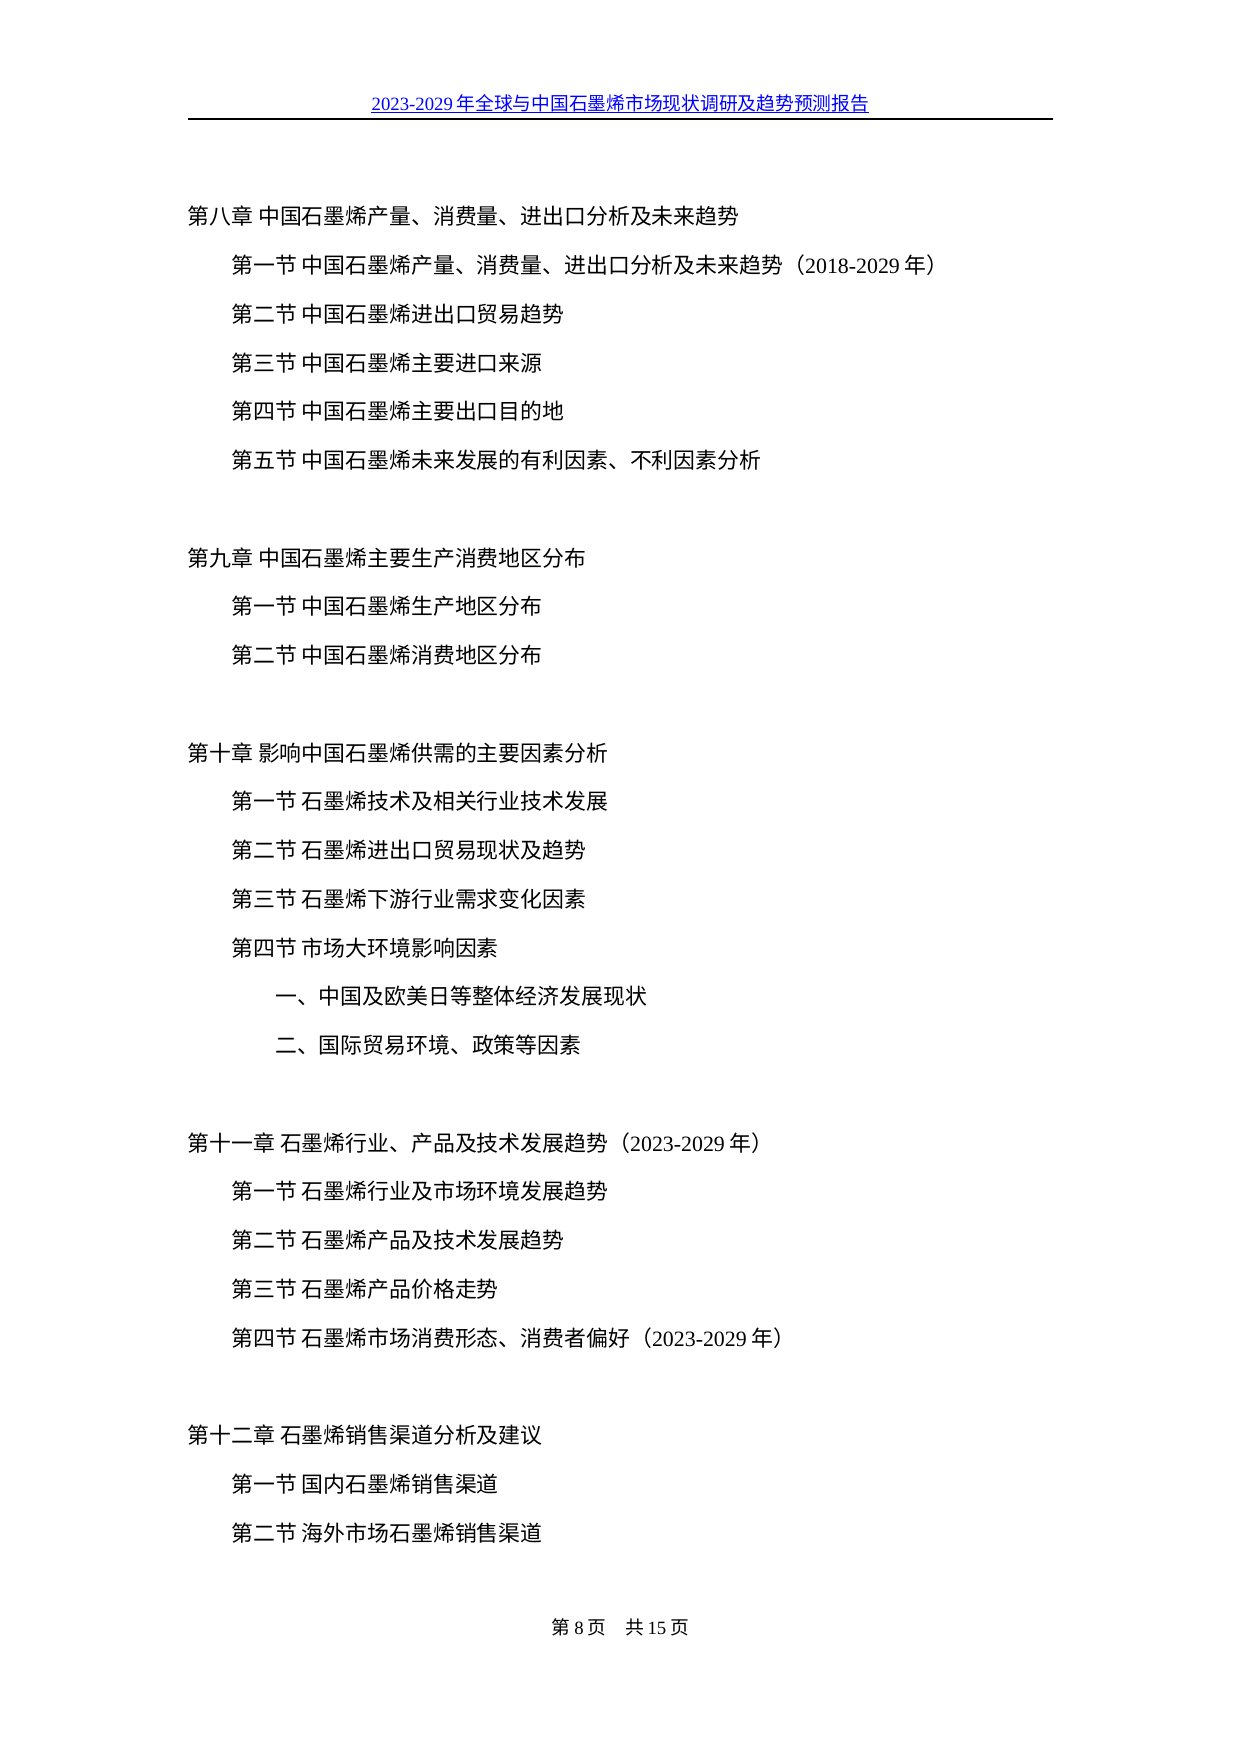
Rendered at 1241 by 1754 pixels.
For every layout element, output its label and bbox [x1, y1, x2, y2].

text [187, 150, 1053, 1548]
